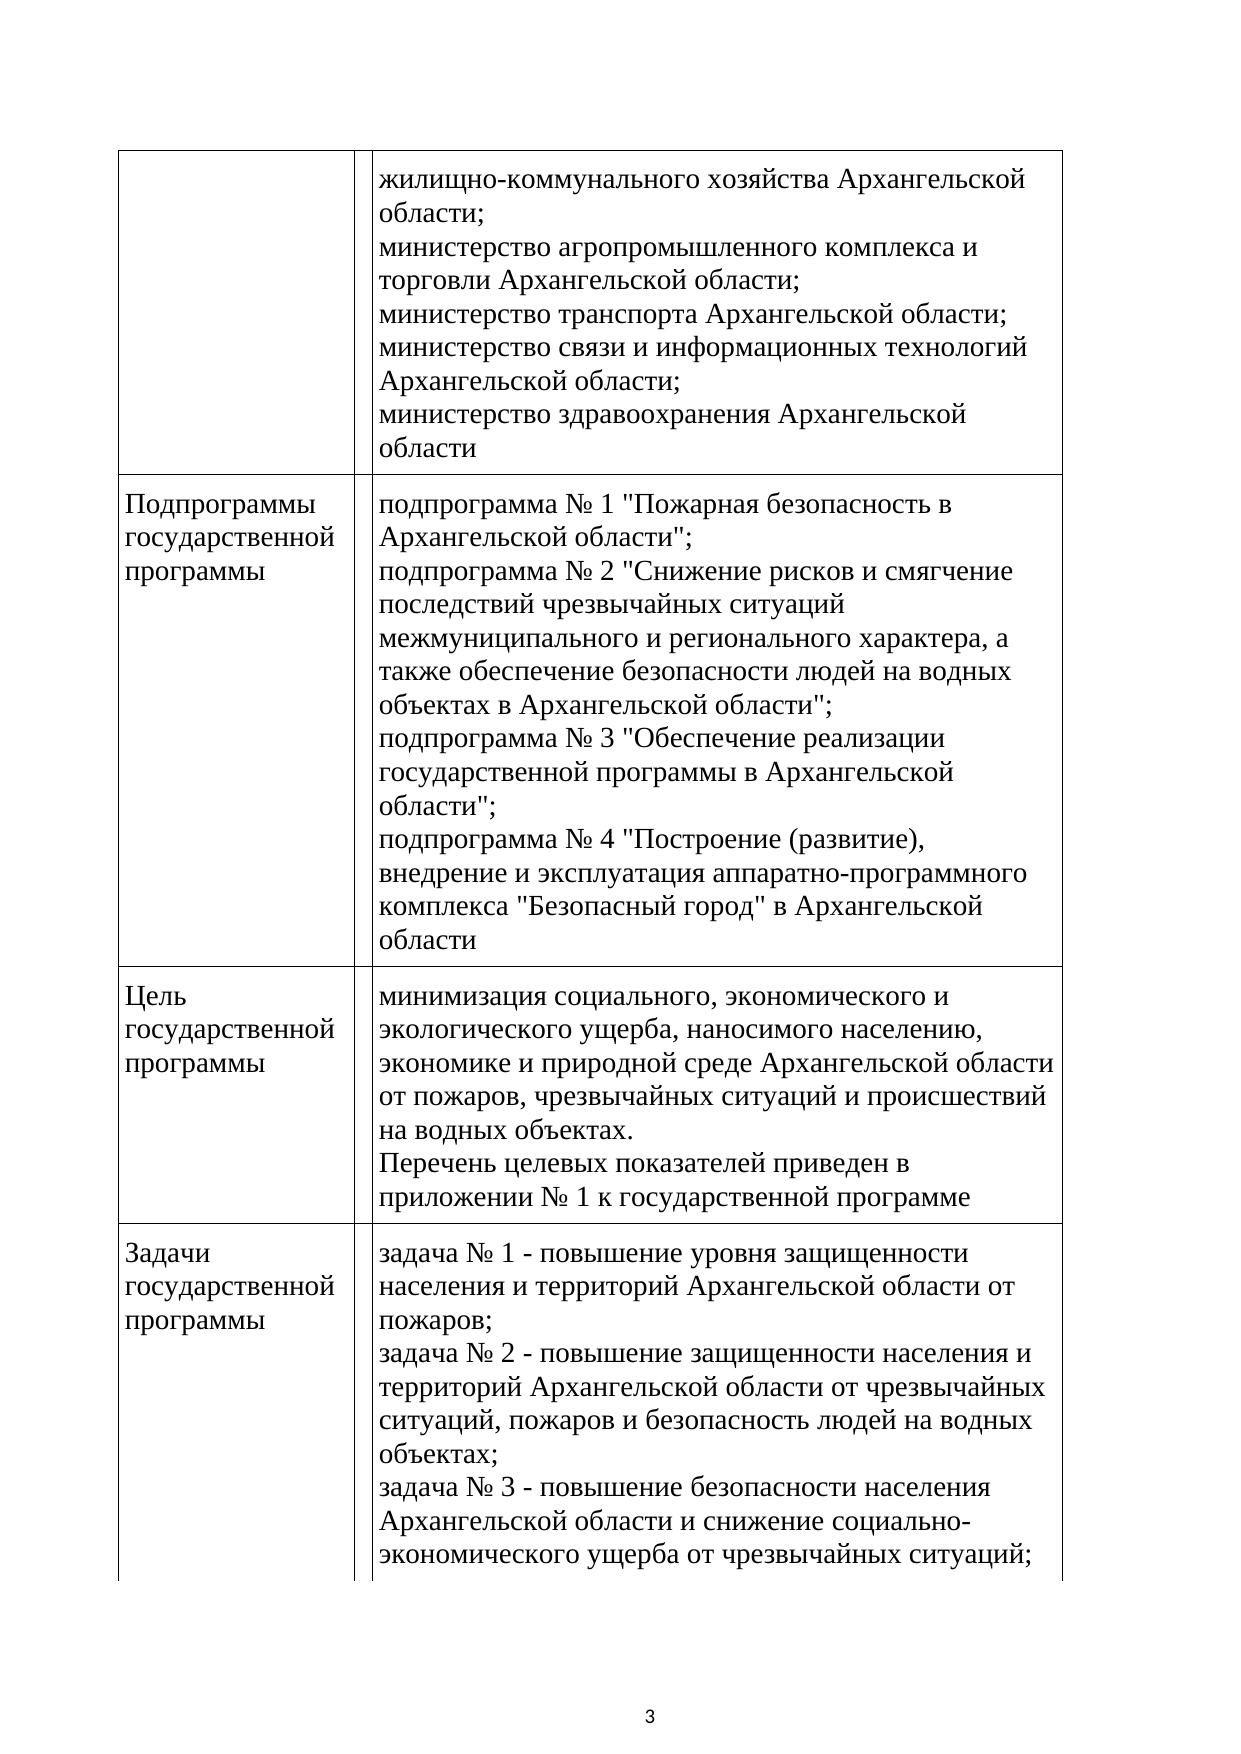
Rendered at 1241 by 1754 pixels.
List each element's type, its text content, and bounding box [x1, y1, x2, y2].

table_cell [373, 151, 1062, 474]
table_cell подпрограмма № 1 "Пожарная безопасность в Архангельской области"; подпрограмма № 2 "Снижение рисков и смягчение последствий чрезвычайных ситуаций межмуниципального и регионального характера, а также обеспечение безопасности людей на водных объектах в Архангельской области"; подпрограмма № 3 "Обеспечение реализации государственной программы в Архангельской области"; подпрограмма № 4 "Построение (развитие), внедрение и эксплуатация аппаратно-программного комплекса "Безопасный город" в Архангельской области [373, 475, 1062, 966]
table_cell минимизация социального, экономического и экологического ущерба, наносимого населению, экономике и природной среде Архангельской области от пожаров, чрезвычайных ситуаций и происшествий на водных объектах. Перечень целевых показателей приведен в приложении № 1 к государственной программе [373, 967, 1062, 1223]
table_cell [355, 475, 372, 966]
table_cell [119, 1224, 354, 1581]
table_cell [119, 151, 354, 474]
table_cell [355, 1224, 372, 1581]
table_cell [355, 967, 372, 1223]
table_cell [373, 1224, 1062, 1581]
table_cell Подпрограммы государственной программы [119, 475, 354, 966]
table_cell [355, 151, 372, 474]
table_cell Цель государственной программы [119, 967, 354, 1223]
